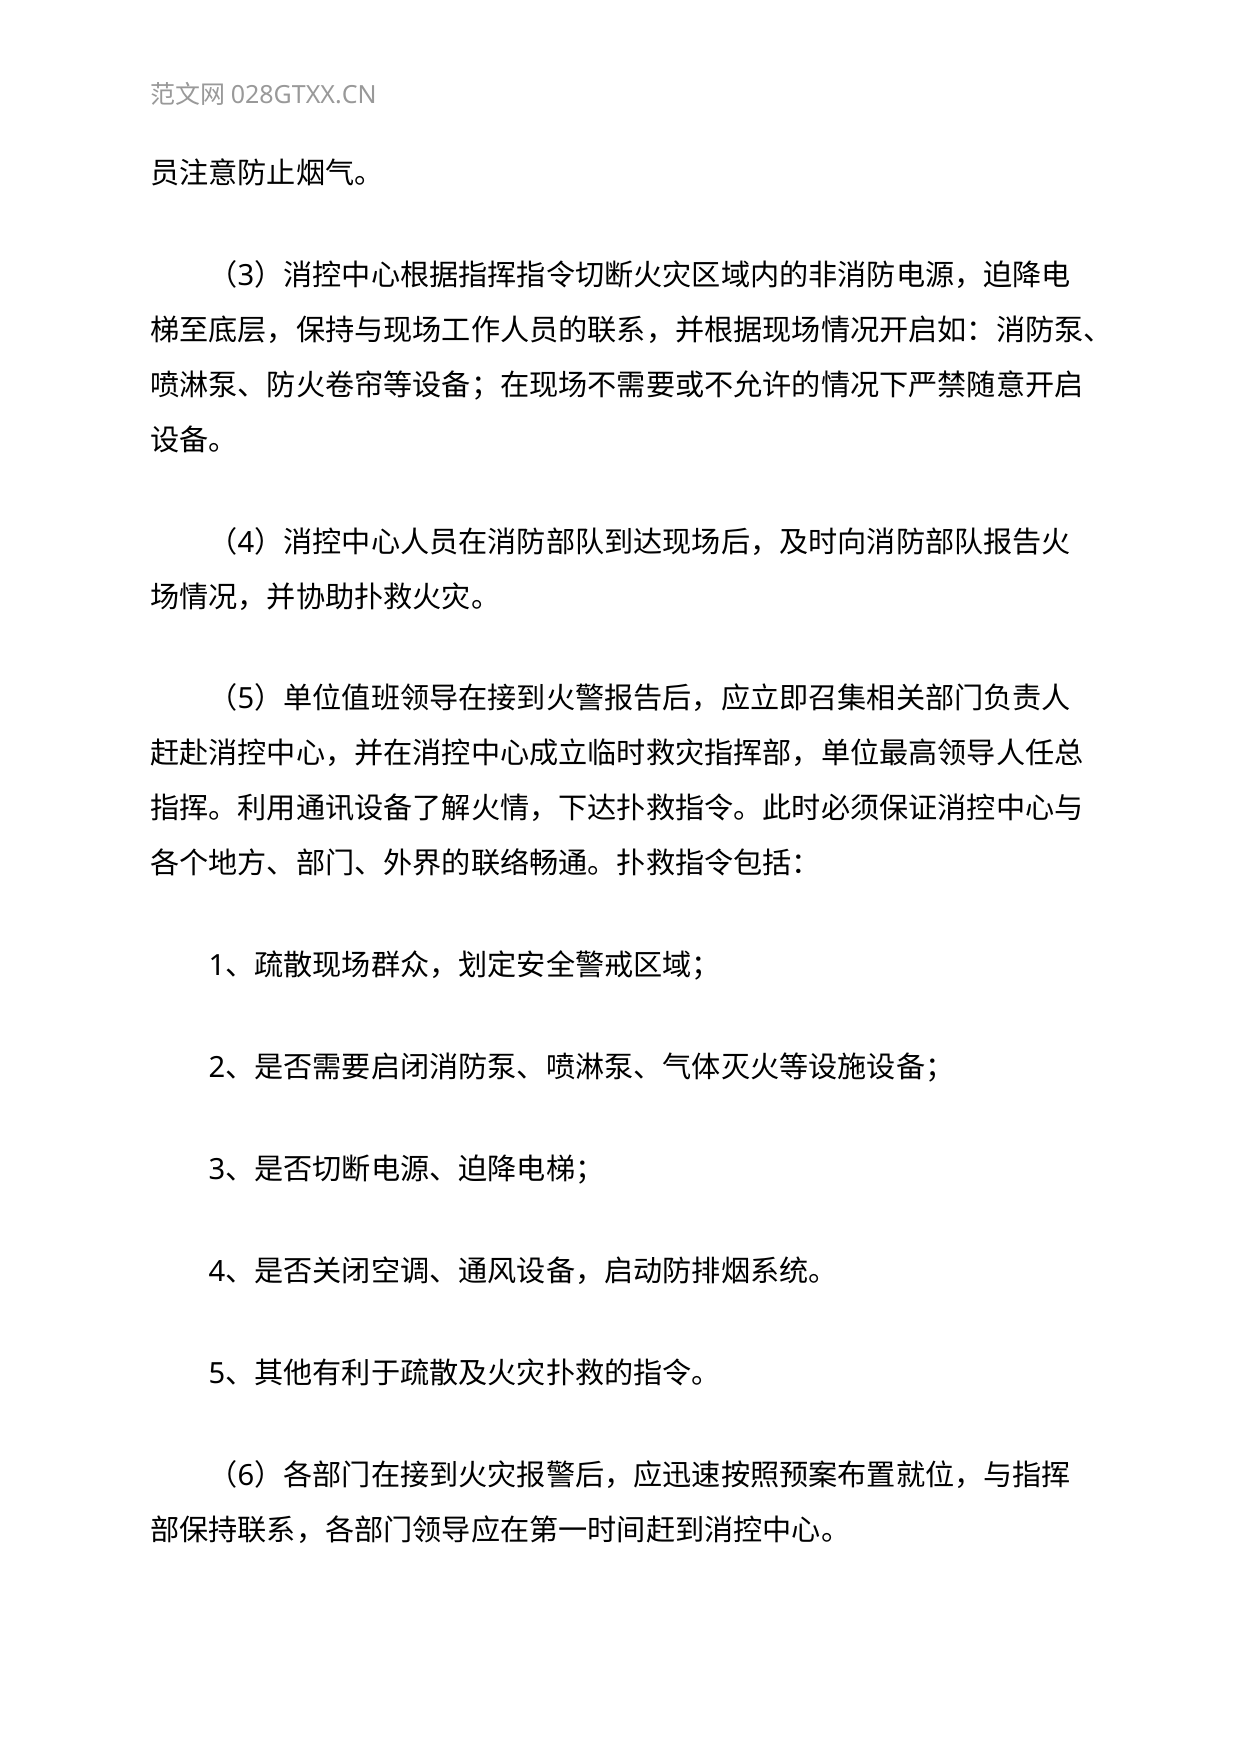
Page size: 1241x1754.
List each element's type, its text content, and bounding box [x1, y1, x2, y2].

text 2、是否需要启闭消防泵、喷淋泵、气体灭火等设施设备； [150, 1044, 1090, 1086]
text （6）各部门在接到火灾报警后，应迅速按照预案布置就位，与指挥部保持联系，各部门领导应在第一时间赶到消控中心。 [150, 1452, 1090, 1549]
text 1、疏散现场群众，划定安全警戒区域； [150, 942, 1090, 984]
text 3、是否切断电源、迫降电梯； [150, 1146, 1090, 1188]
text （4）消控中心人员在消防部队到达现场后，及时向消防部队报告火场情况，并协助扑救火灾。 [150, 518, 1090, 616]
text （3）消控中心根据指挥指令切断火灾区域内的非消防电源，迫降电梯至底层，保持与现场工作人员的联系，并根据现场情况开启如：消防泵、喷淋泵、防火卷帘等设备；在现场不需要或不允许的情况下严禁随意开启设备。 [150, 252, 1090, 459]
text 4、是否关闭空调、通风设备，启动防排烟系统。 [150, 1248, 1090, 1290]
text 5、其他有利于疏散及火灾扑救的指令。 [150, 1349, 1090, 1392]
text （5）单位值班领导在接到火警报告后，应立即召集相关部门负责人赶赴消控中心，并在消控中心成立临时救灾指挥部，单位最高领导人任总指挥。利用通讯设备了解火情，下达扑救指令。此时必须保证消控中心与各个地方、部门、外界的联络畅通。扑救指令包括： [150, 675, 1090, 882]
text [150, 150, 1090, 192]
